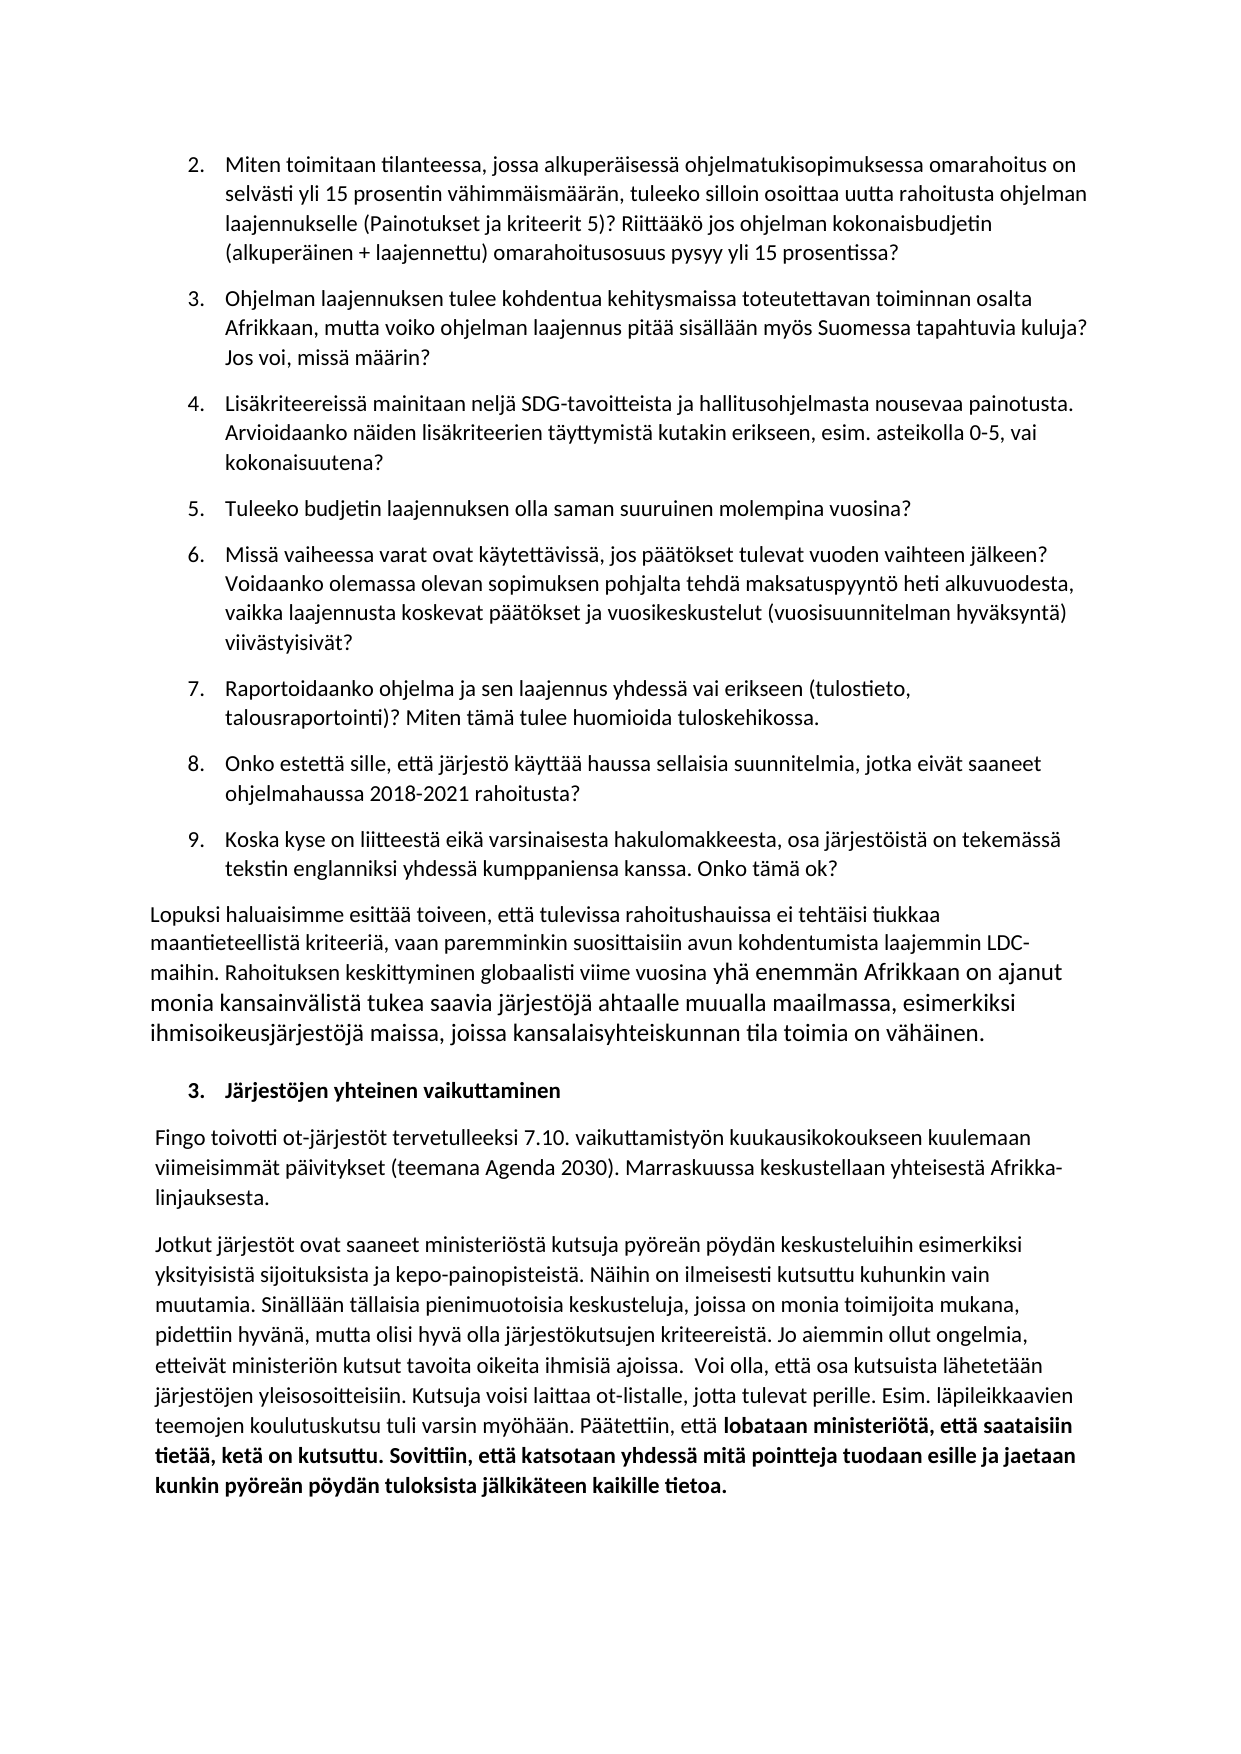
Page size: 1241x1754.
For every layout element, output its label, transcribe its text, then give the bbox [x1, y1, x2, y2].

list Onko estettä sille, että järjestö käyttää haussa sellaisia suunnitelmia, jotka eivät saaneet ohjelmahaussa 2018-2021 rahoitusta? [187, 749, 1090, 807]
list Raportoidaanko ohjelma ja sen laajennus yhdessä vai erikseen (tulostieto, talousraportointi)? Miten tämä tulee huomioida tuloskehikossa. [187, 674, 1090, 731]
list Järjestöjen yhteinen vaikuttaminen [187, 1076, 1090, 1104]
text Jotkut järjestöt ovat saaneet ministeriöstä kutsuja pyöreän pöydän keskusteluihin esimerkiksi yksityisistä sijoituksista ja kepo-painopisteistä. Näihin on ilmeisesti kutsuttu kuhunkin vain muutamia. Sinällään tällaisia pienimuotoisia keskusteluja, joissa on monia toimijoita mukana, pidettiin hyvänä, mutta olisi hyvä olla järjestökutsujen kriteereistä. Jo aiemmin ollut ongelmia, etteivät ministeriön kutsut tavoita oikeita ihmisiä ajoissa. Voi olla, että osa kutsuista lähetetään järjestöjen yleisosoitteisiin. Kutsuja voisi laittaa ot-listalle, jotta tulevat perille. Esim. läpileikkaavien teemojen koulutuskutsu tuli varsin myöhään. Päätettiin, että lobataan ministeriötä, että saataisiin tietää, ketä on kutsuttu. Sovittiin, että katsotaan yhdessä mitä pointteja tuodaan esille ja jaetaan kunkin pyöreän pöydän tuloksista jälkikäteen kaikille tietoa. [155, 1230, 1090, 1500]
list Ohjelman laajennuksen tulee kohdentua kehitysmaissa toteutettavan toiminnan osalta Afrikkaan, mutta voiko ohjelman laajennus pitää sisällään myös Suomessa tapahtuvia kuluja? Jos voi, missä määrin? [187, 284, 1090, 371]
list Lisäkriteereissä mainitaan neljä SDG-tavoitteista ja hallitusohjelmasta nousevaa painotusta. Arvioidaanko näiden lisäkriteerien täyttymistä kutakin erikseen, esim. asteikolla 0-5, vai kokonaisuutena? [187, 389, 1090, 476]
list Missä vaiheessa varat ovat käytettävissä, jos päätökset tulevat vuoden vaihteen jälkeen? Voidaanko olemassa olevan sopimuksen pohjalta tehdä maksatuspyyntö heti alkuvuodesta, vaikka laajennusta koskevat päätökset ja vuosikeskustelut (vuosisuunnitelman hyväksyntä) viivästyisivät? [187, 540, 1090, 656]
list Miten toimitaan tilanteessa, jossa alkuperäisessä ohjelmatukisopimuksessa omarahoitus on selvästi yli 15 prosentin vähimmäismäärän, tuleeko silloin osoittaa uutta rahoitusta ohjelman laajennukselle (Painotukset ja kriteerit 5)? Riittääkö jos ohjelman kokonaisbudjetin (alkuperäinen + laajennettu) omarahoitusosuus pysyy yli 15 prosentissa? [187, 150, 1090, 266]
text Fingo toivotti ot-järjestöt tervetulleeksi 7.10. vaikuttamistyön kuukausikokoukseen kuulemaan viimeisimmät päivitykset (teemana Agenda 2030). Marraskuussa keskustellaan yhteisestä Afrikka-linjauksesta. [155, 1123, 1090, 1211]
list Tuleeko budjetin laajennuksen olla saman suuruinen molempina vuosina? [187, 494, 1090, 522]
text Lopuksi haluaisimme esittää toiveen, että tulevissa rahoitushauissa ei tehtäisi tiukkaa maantieteellistä kriteeriä, vaan paremminkin suosittaisiin avun kohdentumista laajemmin LDC-maihin. Rahoituksen keskittyminen globaalisti viime vuosina yhä enemmän Afrikkaan on ajanut monia kansainvälistä tukea saavia järjestöjä ahtaalle muualla maailmassa, esimerkiksi ihmisoikeusjärjestöjä maissa, joissa kansalaisyhteiskunnan tila toimia on vähäinen. [150, 900, 1090, 1048]
list Koska kyse on liitteestä eikä varsinaisesta hakulomakkeesta, osa järjestöistä on tekemässä tekstin englanniksi yhdessä kumppaniensa kanssa. Onko tämä ok? [187, 825, 1090, 882]
